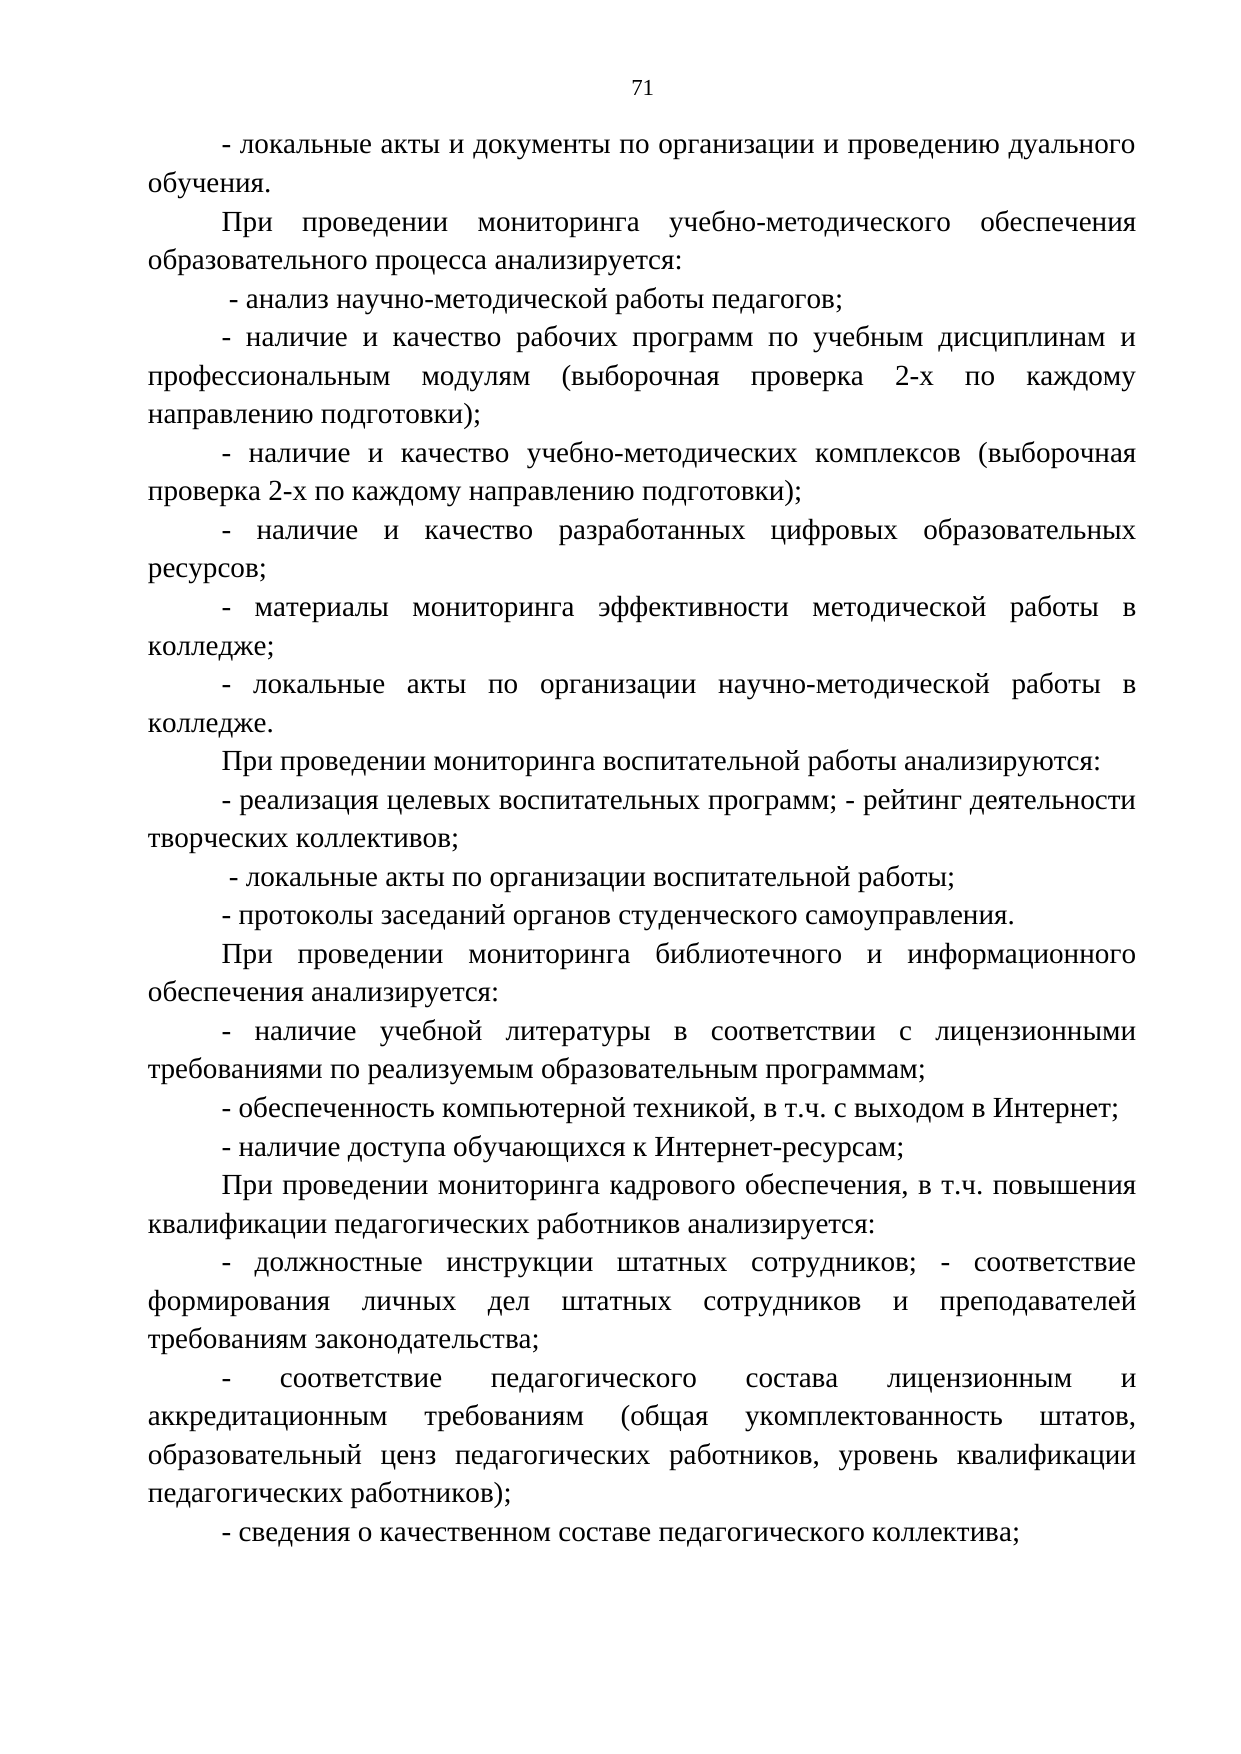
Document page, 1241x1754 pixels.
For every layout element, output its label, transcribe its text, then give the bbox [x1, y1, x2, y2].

text - локальные акты и документы по организации и проведению дуального обучения. [148, 127, 1137, 199]
text - наличие учебной литературы в соответствии с лицензионными требованиями по реализуемым образовательным программам; [148, 1013, 1137, 1085]
text - обеспеченность компьютерной техникой, в т.ч. с выходом в Интернет; [148, 1090, 1137, 1124]
text - протоколы заседаний органов студенческого самоуправления. [148, 897, 1137, 931]
text - реализация целевых воспитательных программ; - рейтинг деятельности творческих коллективов; [148, 782, 1137, 854]
text - материалы мониторинга эффективности методической работы в колледже; [148, 589, 1137, 661]
text - должностные инструкции штатных сотрудников; - соответствие формирования личных дел штатных сотрудников и преподавателей требованиям законодательства; [148, 1244, 1137, 1355]
text - анализ научно-методической работы педагогов; [148, 281, 1137, 314]
text - наличие доступа обучающихся к Интернет-ресурсам; [148, 1129, 1137, 1162]
text При проведении мониторинга воспитательной работы анализируются: [148, 743, 1137, 777]
text - локальные акты по организации воспитательной работы; [148, 859, 1137, 892]
text - соответствие педагогического состава лицензионным и аккредитационным требованиям (общая укомплектованность штатов, образовательный ценз педагогических работников, уровень квалификации педагогических работников); [148, 1360, 1137, 1509]
text - наличие и качество рабочих программ по учебным дисциплинам и профессиональным модулям (выборочная проверка 2-х по каждому направлению подготовки); [148, 319, 1137, 430]
text - сведения о качественном составе педагогического коллектива; [148, 1514, 1137, 1548]
text При проведении мониторинга библиотечного и информационного обеспечения анализируется: [148, 936, 1137, 1008]
text - наличие и качество учебно-методических комплексов (выборочная проверка 2-х по каждому направлению подготовки); [148, 435, 1137, 507]
text При проведении мониторинга учебно-методического обеспечения образовательного процесса анализируется: [148, 204, 1137, 276]
text При проведении мониторинга кадрового обеспечения, в т.ч. повышения квалификации педагогических работников анализируется: [148, 1167, 1137, 1239]
text - локальные акты по организации научно-методической работы в колледже. [148, 666, 1137, 738]
text - наличие и качество разработанных цифровых образовательных ресурсов; [148, 512, 1137, 584]
